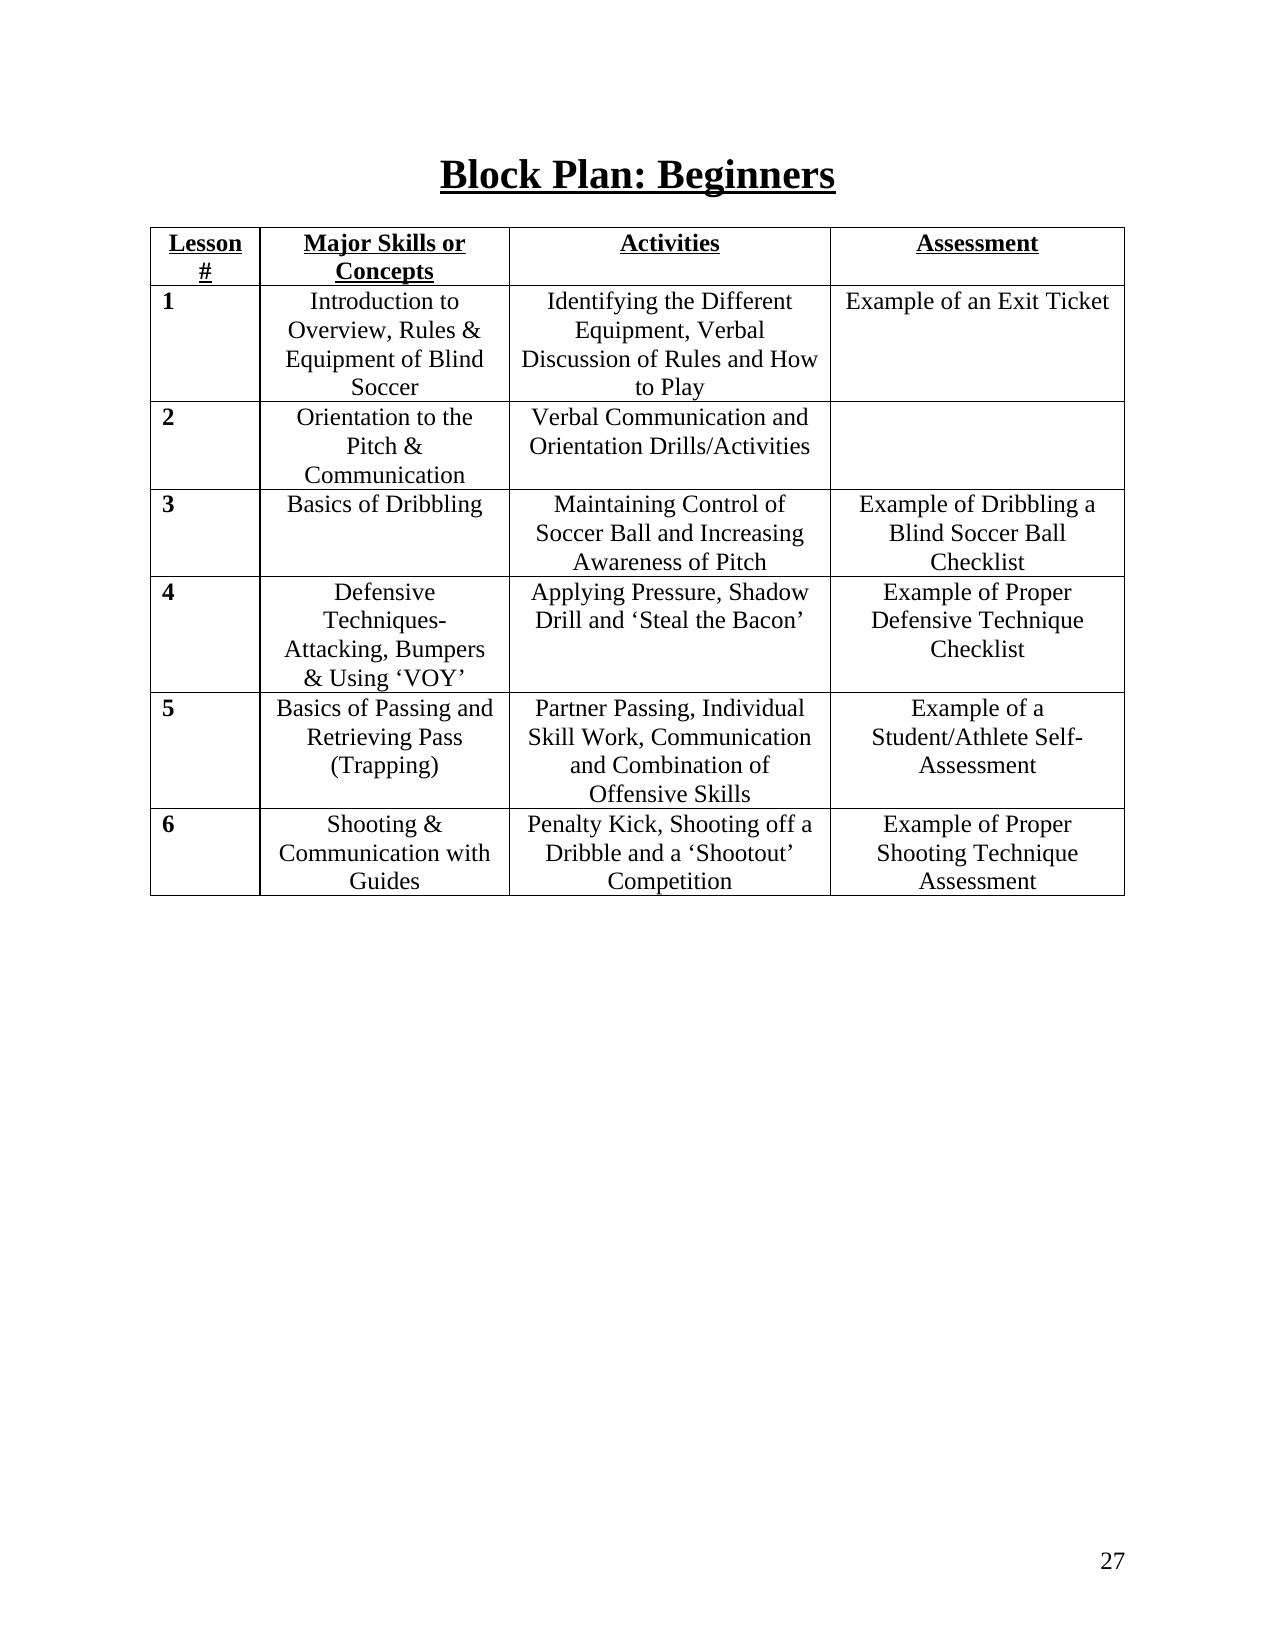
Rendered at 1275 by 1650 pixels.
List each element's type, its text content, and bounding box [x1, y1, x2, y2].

table_cell 2 [151, 402, 259, 488]
table_cell 1 [151, 286, 259, 401]
table_cell Defensive Techniques- Attacking, Bumpers & Using ‘VOY’ [261, 577, 509, 692]
table_cell Penalty Kick, Shooting off a Dribble and a ‘Shootout’ Competition [510, 809, 830, 895]
table_cell Applying Pressure, Shadow Drill and ‘Steal the Bacon’ [510, 577, 830, 692]
table_cell Shooting & Communication with Guides [261, 809, 509, 895]
table_cell Introduction to Overview, Rules & Equipment of Blind Soccer [261, 286, 509, 401]
table_header Assessment [831, 228, 1124, 285]
table_cell Verbal Communication and Orientation Drills/Activities [510, 402, 830, 488]
table_cell Basics of Passing and Retrieving Pass (Trapping) [261, 693, 509, 808]
text Block Plan: Beginners [150, 150, 1125, 198]
table_header Lesson # [151, 228, 259, 285]
table_cell Orientation to the Pitch & Communication [261, 402, 509, 488]
table_cell 3 [151, 490, 259, 576]
table_cell 4 [151, 577, 259, 692]
table_header Activities [510, 228, 830, 285]
table_cell Example of an Exit Ticket [831, 286, 1124, 401]
table_cell Example of Proper Shooting Technique Assessment [831, 809, 1124, 895]
table_cell 6 [151, 809, 259, 895]
table_cell Partner Passing, Individual Skill Work, Communication and Combination of Offensive Skills [510, 693, 830, 808]
table_cell Example of Proper Defensive Technique Checklist [831, 577, 1124, 692]
table_cell Example of Dribbling a Blind Soccer Ball Checklist [831, 490, 1124, 576]
table_cell 5 [151, 693, 259, 808]
table_cell [831, 402, 1124, 488]
table_cell Maintaining Control of Soccer Ball and Increasing Awareness of Pitch [510, 490, 830, 576]
table_header Major Skills or Concepts [261, 228, 509, 285]
table_cell Identifying the Different Equipment, Verbal Discussion of Rules and How to Play [510, 286, 830, 401]
table_cell Basics of Dribbling [261, 490, 509, 576]
table_cell Example of a Student/Athlete Self-Assessment [831, 693, 1124, 808]
